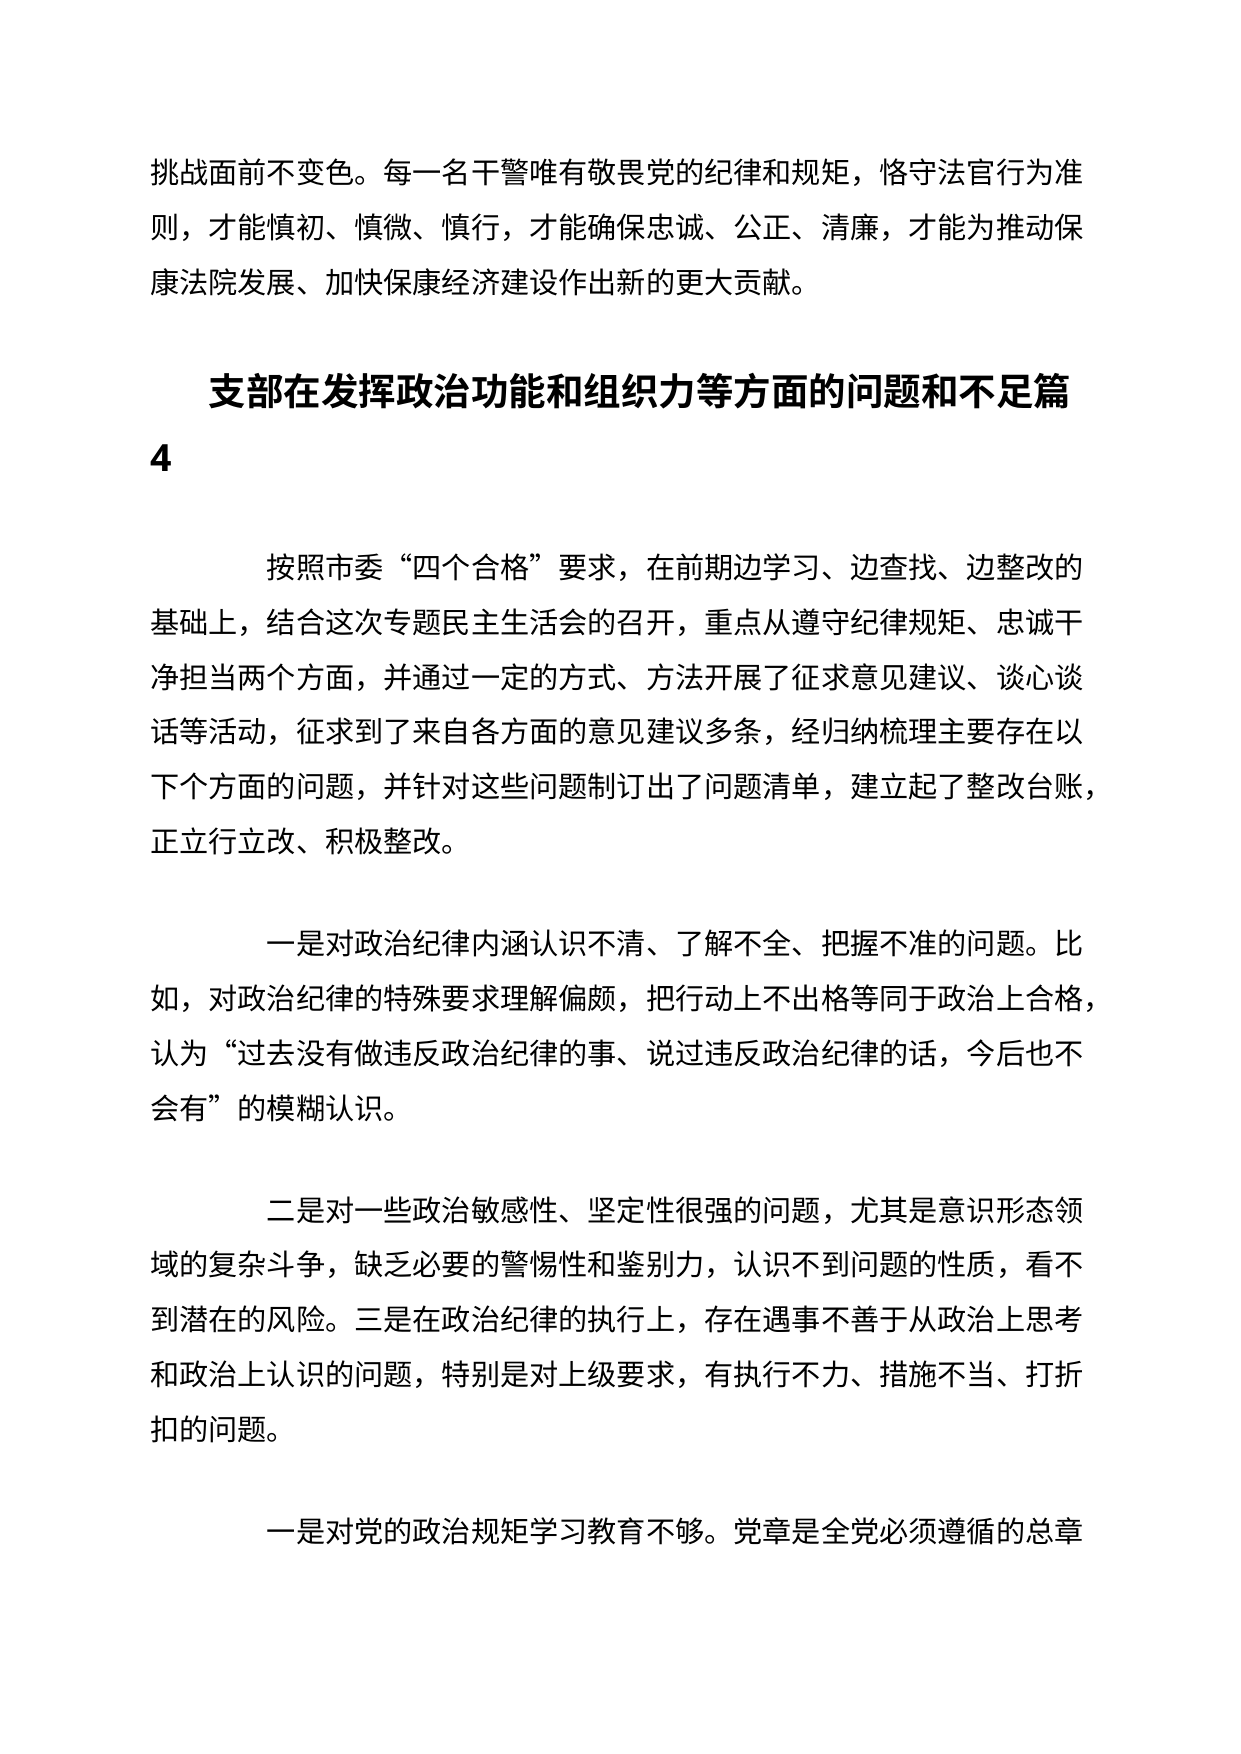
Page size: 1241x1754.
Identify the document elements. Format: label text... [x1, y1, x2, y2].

text 一是对政治纪律内涵认识不清、了解不全、把握不准的问题。比如，对政治纪律的特殊要求理解偏颇，把行动上不出格等同于政治上合格，认为“过去没有做违反政治纪律的事、说过违反政治纪律的话，今后也不会有”的模糊认识。 [150, 921, 1090, 1128]
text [150, 1508, 1090, 1551]
text 按照市委“四个合格”要求，在前期边学习、边查找、边整改的基础上，结合这次专题民主生活会的召开，重点从遵守纪律规矩、忠诚干净担当两个方面，并通过一定的方式、方法开展了征求意见建议、谈心谈话等活动，征求到了来自各方面的意见建议多条，经归纳梳理主要存在以下个方面的问题，并针对这些问题制订出了问题清单，建立起了整改台账，正立行立改、积极整改。 [150, 544, 1090, 861]
text 二是对一些政治敏感性、坚定性很强的问题，尤其是意识形态领域的复杂斗争，缺乏必要的警惕性和鉴别力，认识不到问题的性质，看不到潜在的风险。三是在政治纪律的执行上，存在遇事不善于从政治上思考和政治上认识的问题，特别是对上级要求，有执行不力、措施不当、打折扣的问题。 [150, 1187, 1090, 1449]
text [150, 150, 1090, 302]
text 支部在发挥政治功能和组织力等方面的问题和不足篇4 [150, 362, 1090, 482]
